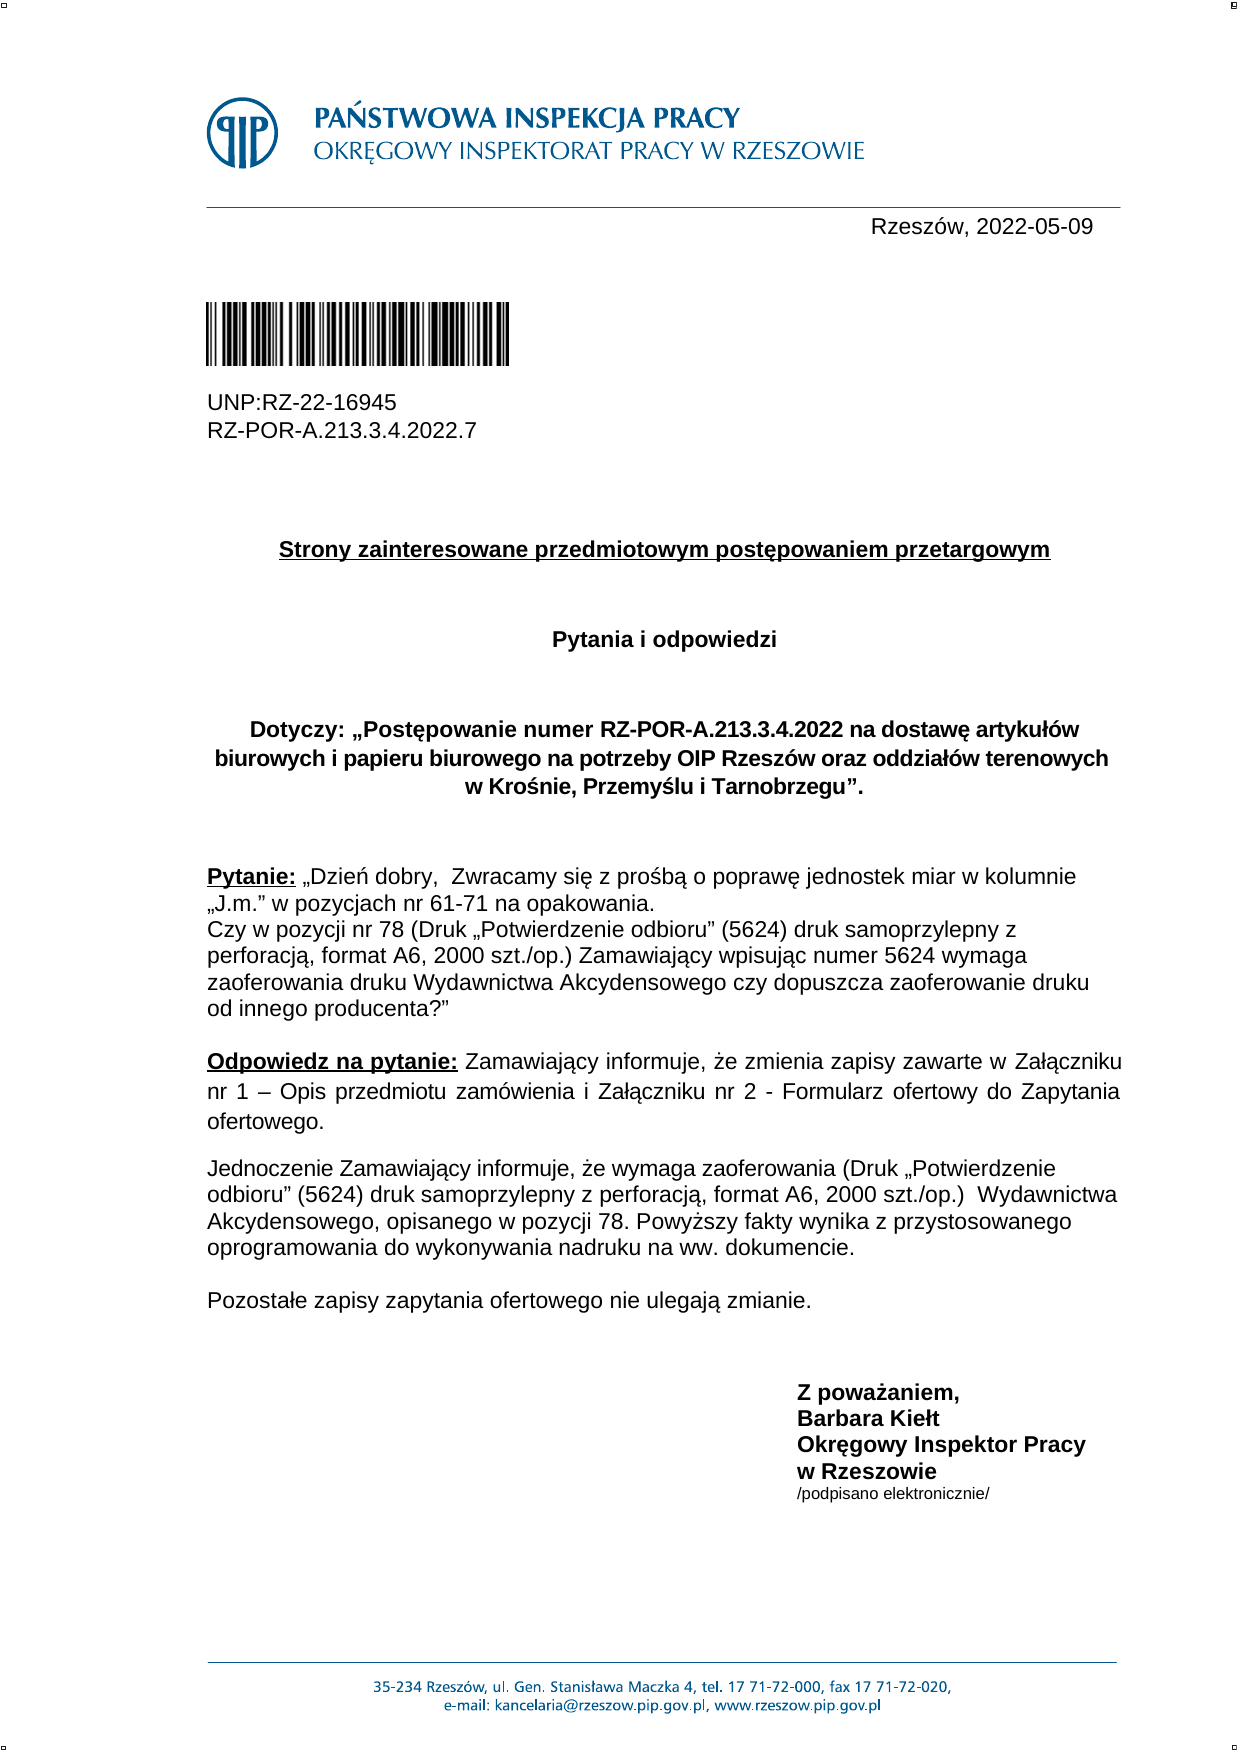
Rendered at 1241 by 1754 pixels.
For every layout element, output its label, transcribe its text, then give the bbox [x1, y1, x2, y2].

text Pytania i odpowiedzi [207, 626, 1122, 652]
text Okręgowy Inspektor Pracy [797, 1431, 1122, 1458]
text /podpisano elektronicznie/ [797, 1484, 1122, 1503]
text Pytanie: „Dzień dobry, Zwracamy się z prośbą o poprawę jednostek miar w kolumnie „J.m.” w pozycjach nr 61-71 na opakowania. [207, 863, 1122, 916]
text Pozostałe zapisy zapytania ofertowego nie ulegają zmianie. [207, 1287, 1122, 1313]
text Z poważaniem, [797, 1379, 1122, 1405]
text Dotyczy: „Postępowanie numer RZ-POR-A.213.3.4.2022 na dostawę artykułów biurowych i papieru biurowego na potrzeby OIP Rzeszów oraz oddziałów terenowych w Krośnie, Przemyślu i Tarnobrzegu”. [207, 716, 1122, 799]
text Czy w pozycji nr 78 (Druk „Potwierdzenie odbioru” (5624) druk samoprzylepny z [207, 916, 1122, 942]
text zaoferowania druku Wydawnictwa Akcydensowego czy dopuszcza zaoferowanie druku [207, 969, 1122, 995]
picture [206, 302, 509, 366]
text UNP:RZ-22-16945 RZ-POR-A.213.3.4.2022.7 [207, 389, 1122, 444]
text w Rzeszowie [797, 1458, 1122, 1484]
text perforacją, format A6, 2000 szt./op.) Zamawiający wpisując numer 5624 wymaga [207, 942, 1122, 969]
text Odpowiedz na pytanie: Zamawiający informuje, że zmienia zapisy zawarte w Załączniku nr 1 – Opis przedmiotu zamówienia i Załączniku nr 2 - Formularz ofertowy do Zapytania ofertowego. [207, 1048, 1122, 1134]
text Jednoczenie Zamawiający informuje, że wymaga zaoferowania (Druk „Potwierdzenie odbioru” (5624) druk samoprzylepny z perforacją, format A6, 2000 szt./op.) Wydawnictwa Akcydensowego, opisanego w pozycji 78. Powyższy fakty wynika z przystosowanego oprogramowania do wykonywania nadruku na ww. dokumencie. [207, 1155, 1122, 1260]
text od innego producenta?” [207, 995, 1122, 1021]
text Strony zainteresowane przedmiotowym postępowaniem przetargowym [207, 536, 1122, 562]
text Barbara Kiełt [797, 1405, 1122, 1431]
text Rzeszów, 2022-05-09 [797, 213, 1122, 239]
